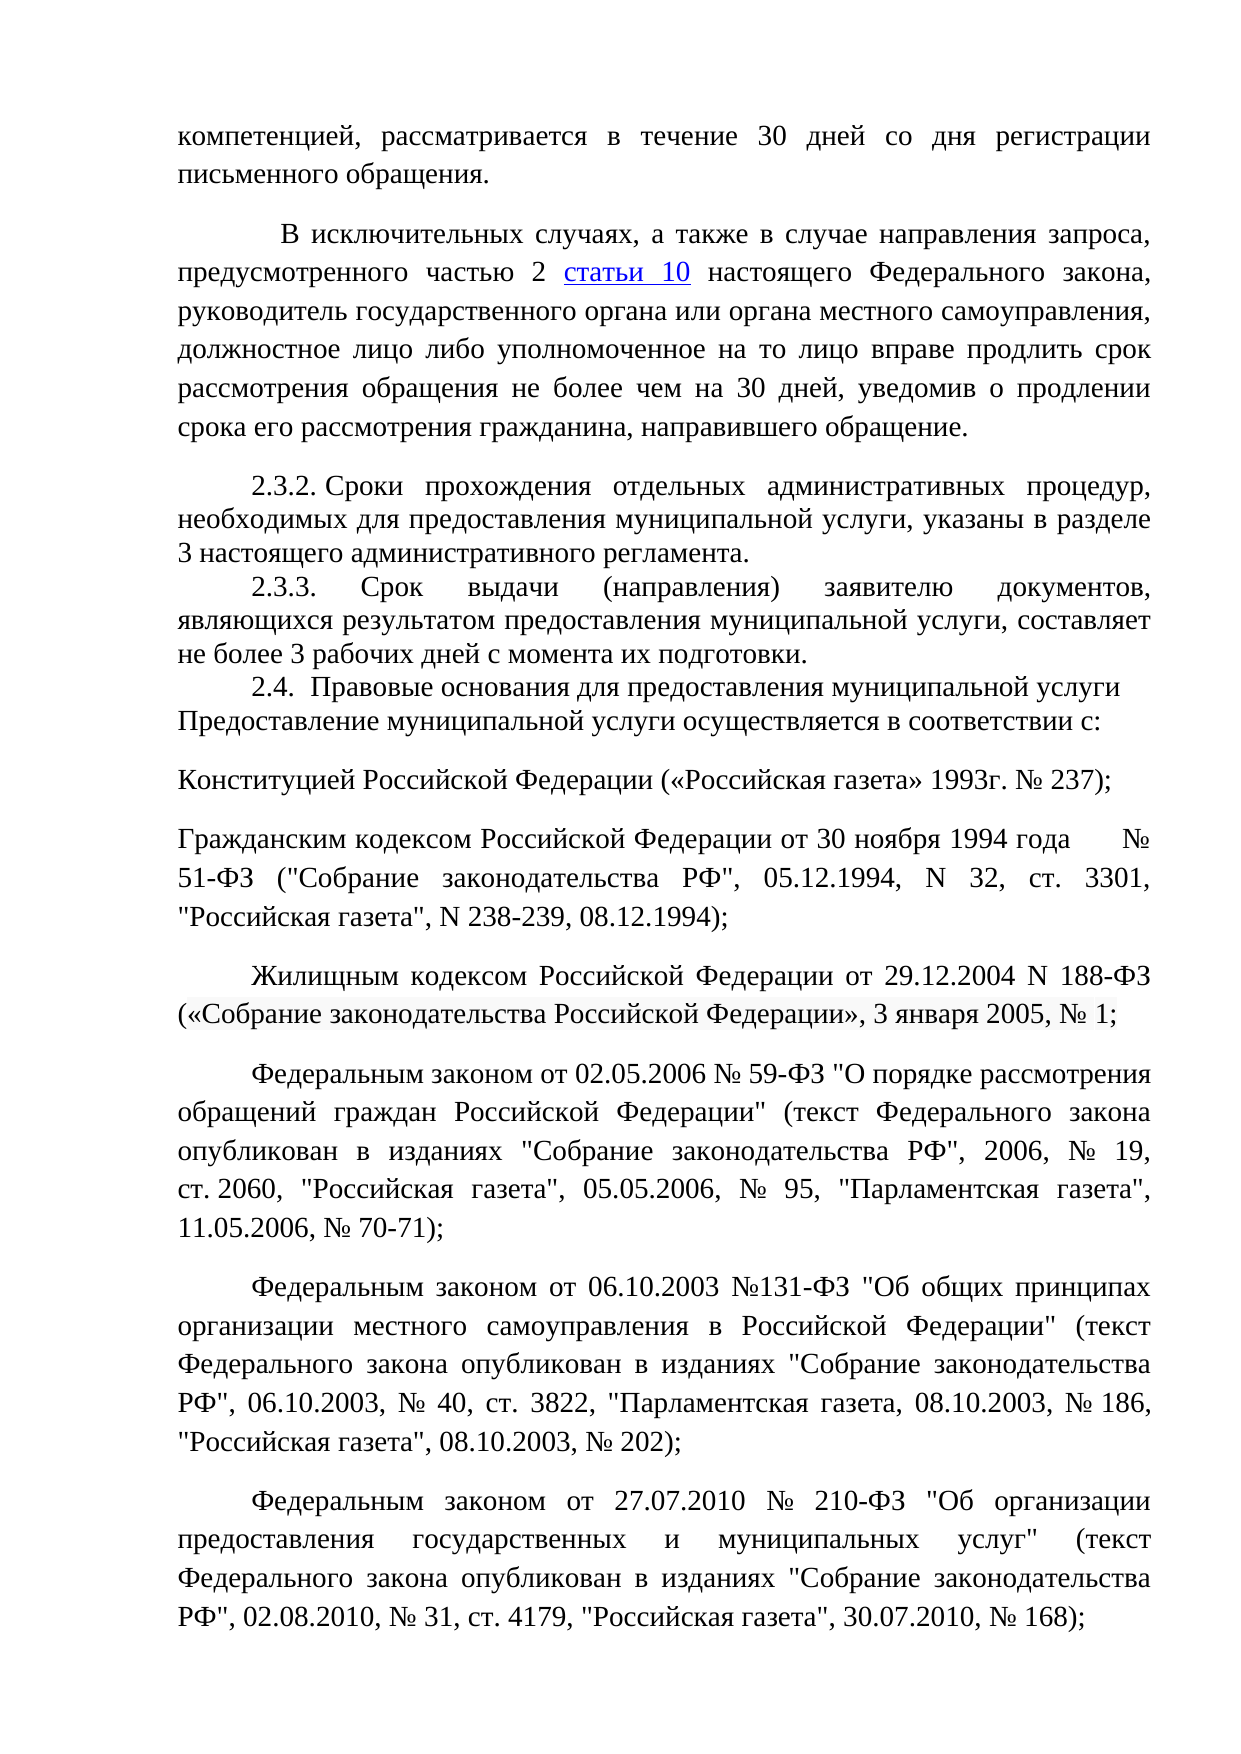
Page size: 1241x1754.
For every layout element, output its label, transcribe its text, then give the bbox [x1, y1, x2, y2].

text Гражданским кодексом Российской Федерации от 30 ноября 1994 года № 51-ФЗ ("Собрание законодательства РФ", 05.12.1994, N 32, ст. 3301, "Российская газета", N 238-239, 08.12.1994); [177, 822, 1152, 932]
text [177, 118, 1152, 190]
text В исключительных случаях, а также в случае направления запроса, предусмотренного частью 2 статьи 10 настоящего Федерального закона, руководитель государственного органа или органа местного самоуправления, должностное лицо либо уполномоченное на то лицо вправе продлить срок рассмотрения обращения не более чем на 30 дней, уведомив о продлении срока его рассмотрения гражданина, направившего обращение. [177, 216, 1152, 442]
text Федеральным законом от 06.10.2003 №131-ФЗ "Об общих принципах организации местного самоуправления в Российской Федерации" (текст Федерального закона опубликован в изданиях "Собрание законодательства РФ", 06.10.2003, № 40, ст. 3822, "Парламентская газета, 08.10.2003, № 186, "Российская газета", 08.10.2003, № 202); [177, 1269, 1152, 1457]
list Сроки прохождения отдельных административных процедур, необходимых для предоставления муниципальной услуги, указаны в разделе 3 настоящего административного регламента. [177, 468, 1152, 569]
text Жилищным кодексом Российской Федерации от 29.12.2004 N 188-ФЗ («Собрание законодательства Российской Федерации», 3 января 2005, № 1; [177, 958, 1152, 1030]
text Федеральным законом от 02.05.2006 № 59-ФЗ "О порядке рассмотрения обращений граждан Российской Федерации" (текст Федерального закона опубликован в изданиях "Собрание законодательства РФ", 2006, № 19, ст. 2060, "Российская газета", 05.05.2006, № 95, "Парламентская газета", 11.05.2006, № 70-71); [177, 1056, 1152, 1244]
text Предоставление муниципальной услуги осуществляется в соответствии с: [177, 703, 1152, 736]
text Федеральным законом от 27.07.2010 № 210-ФЗ "Об организации предоставления государственных и муниципальных услуг" (текст Федерального закона опубликован в изданиях "Собрание законодательства РФ", 02.08.2010, № 31, ст. 4179, "Российская газета", 30.07.2010, № 168); [177, 1483, 1152, 1632]
text Конституцией Российской Федерации («Российская газета» 1993г. № 237); [177, 762, 1152, 796]
list Срок выдачи (направления) заявителю документов, являющихся результатом предоставления муниципальной услуги, составляет не более 3 рабочих дней с момента их подготовки. [177, 569, 1152, 669]
list Правовые основания для предоставления муниципальной услуги [177, 669, 1152, 703]
